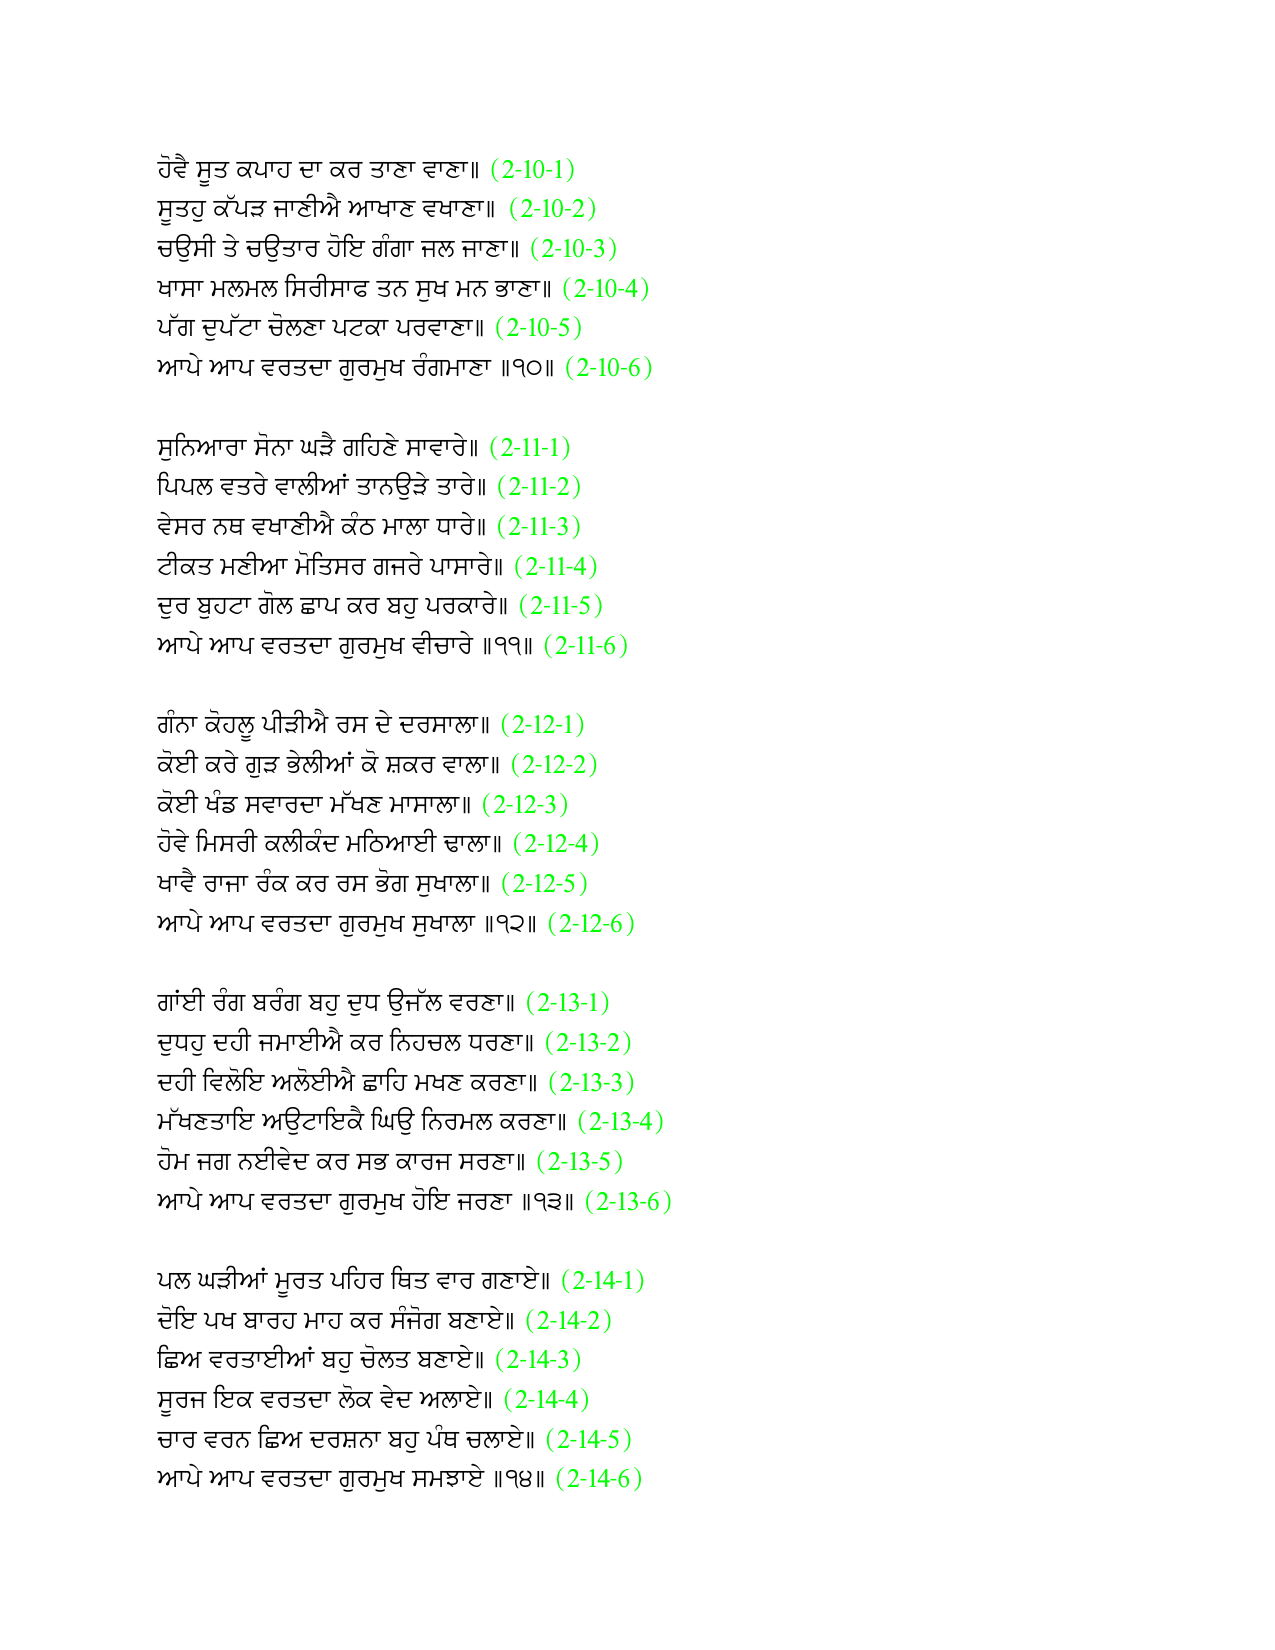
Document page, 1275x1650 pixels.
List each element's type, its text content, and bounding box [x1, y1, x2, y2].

text ਚਾਰ ਵਰਨ ਛਿਅ ਦਰਸ਼ਨਾ ਬਹੁ ਪੰਥ ਚਲਾਏ॥ (2-14-5) [150, 1420, 1125, 1460]
text ਆਪੇ ਆਪ ਵਰਤਦਾ ਗੁਰਮੁਖ ਰੰਗਮਾਣਾ ॥੧੦॥ (2-10-6) [150, 348, 1125, 388]
text ਹੋਮ ਜਗ ਨਈਵੇਦ ਕਰ ਸਭ ਕਾਰਜ ਸਰਣਾ॥ (2-13-5) [150, 1142, 1125, 1182]
text ਗੰਨਾ ਕੋਹਲੂ ਪੀੜੀਐ ਰਸ ਦੇ ਦਰਸਾਲਾ॥ (2-12-1) [150, 706, 1125, 745]
text ਆਪੇ ਆਪ ਵਰਤਦਾ ਗੁਰਮੁਖ ਸੁਖਾਲਾ ॥੧੨॥ (2-12-6) [150, 904, 1125, 944]
text ਕੋਈ ਖੰਡ ਸਵਾਰਦਾ ਮੱਖਣ ਮਾਸਾਲਾ॥ (2-12-3) [150, 785, 1125, 825]
text ਪਲ ਘੜੀਆਂ ਮੂਰਤ ਪਹਿਰ ਥਿਤ ਵਾਰ ਗਣਾਏ॥ (2-14-1) [150, 1261, 1125, 1301]
text ਖਾਵੈ ਰਾਜਾ ਰੰਕ ਕਰ ਰਸ ਭੋਗ ਸੁਖਾਲਾ॥ (2-12-5) [150, 864, 1125, 904]
text ਆਪੇ ਆਪ ਵਰਤਦਾ ਗੁਰਮੁਖ ਵੀਚਾਰੇ ॥੧੧॥ (2-11-6) [150, 626, 1125, 666]
text ਸੂਤਹੁ ਕੱਪੜ ਜਾਣੀਐ ਆਖਾਣ ਵਖਾਣਾ॥ (2-10-2) [150, 190, 1125, 229]
text ਹੋਵੈ ਸੂਤ ਕਪਾਹ ਦਾ ਕਰ ਤਾਣਾ ਵਾਣਾ॥ (2-10-1) [150, 150, 1125, 190]
text ਛਿਅ ਵਰਤਾਈਆਂ ਬਹੁ ਚੋਲਤ ਬਣਾਏ॥ (2-14-3) [150, 1341, 1125, 1380]
text ਸੂਰਜ ਇਕ ਵਰਤਦਾ ਲੋਕ ਵੇਦ ਅਲਾਏ॥ (2-14-4) [150, 1380, 1125, 1420]
text ਚਉਸੀ ਤੇ ਚਉਤਾਰ ਹੋਇ ਗੰਗਾ ਜਲ ਜਾਣਾ॥ (2-10-3) [150, 229, 1125, 269]
text ਕੋਈ ਕਰੇ ਗੁੜ ਭੇਲੀਆਂ ਕੋ ਸ਼ਕਰ ਵਾਲਾ॥ (2-12-2) [150, 745, 1125, 785]
text ਖਾਸਾ ਮਲਮਲ ਸਿਰੀਸਾਫ ਤਨ ਸੁਖ ਮਨ ਭਾਣਾ॥ (2-10-4) [150, 269, 1125, 309]
text ਦਹੀ ਵਿਲੋਇ ਅਲੋਈਐ ਛਾਹਿ ਮਖਣ ਕਰਣਾ॥ (2-13-3) [150, 1063, 1125, 1102]
text ਪੱਗ ਦੁਪੱਟਾ ਚੋਲਣਾ ਪਟਕਾ ਪਰਵਾਣਾ॥ (2-10-5) [150, 309, 1125, 348]
text ਆਪੇ ਆਪ ਵਰਤਦਾ ਗੁਰਮੁਖ ਸਮਝਾਏ ॥੧੪॥ (2-14-6) [150, 1460, 1125, 1499]
text ਹੋਵੇ ਮਿਸਰੀ ਕਲੀਕੰਦ ਮਠਿਆਈ ਢਾਲਾ॥ (2-12-4) [150, 825, 1125, 864]
text ਆਪੇ ਆਪ ਵਰਤਦਾ ਗੁਰਮੁਖ ਹੋਇ ਜਰਣਾ ॥੧੩॥ (2-13-6) [150, 1182, 1125, 1222]
text ਦੋਇ ਪਖ ਬਾਰਹ ਮਾਹ ਕਰ ਸੰਜੋਗ ਬਣਾਏ॥ (2-14-2) [150, 1301, 1125, 1341]
text ਗਾਂਈ ਰੰਗ ਬਰੰਗ ਬਹੁ ਦੁਧ ਉਜੱਲ ਵਰਣਾ॥ (2-13-1) [150, 983, 1125, 1023]
text ਮੱਖਣਤਾਇ ਅਉਟਾਇਕੈ ਘਿਉ ਨਿਰਮਲ ਕਰਣਾ॥ (2-13-4) [150, 1102, 1125, 1142]
text ਦੁਰ ਬੁਹਟਾ ਗੋਲ ਛਾਪ ਕਰ ਬਹੁ ਪਰਕਾਰੇ॥ (2-11-5) [150, 587, 1125, 626]
text ਟੀਕਤ ਮਣੀਆ ਮੋਤਿਸਰ ਗਜਰੇ ਪਾਸਾਰੇ॥ (2-11-4) [150, 547, 1125, 587]
text ਸੁਨਿਆਰਾ ਸੋਨਾ ਘੜੈ ਗਹਿਣੇ ਸਾਵਾਰੇ॥ (2-11-1) [150, 428, 1125, 467]
text ਦੁਧਹੁ ਦਹੀ ਜਮਾਈਐ ਕਰ ਨਿਹਚਲ ਧਰਣਾ॥ (2-13-2) [150, 1023, 1125, 1063]
text ਵੇਸਰ ਨਥ ਵਖਾਣੀਐ ਕੰਠ ਮਾਲਾ ਧਾਰੇ॥ (2-11-3) [150, 507, 1125, 547]
text ਪਿਪਲ ਵਤਰੇ ਵਾਲੀਆਂ ਤਾਨਉੜੇ ਤਾਰੇ॥ (2-11-2) [150, 467, 1125, 507]
